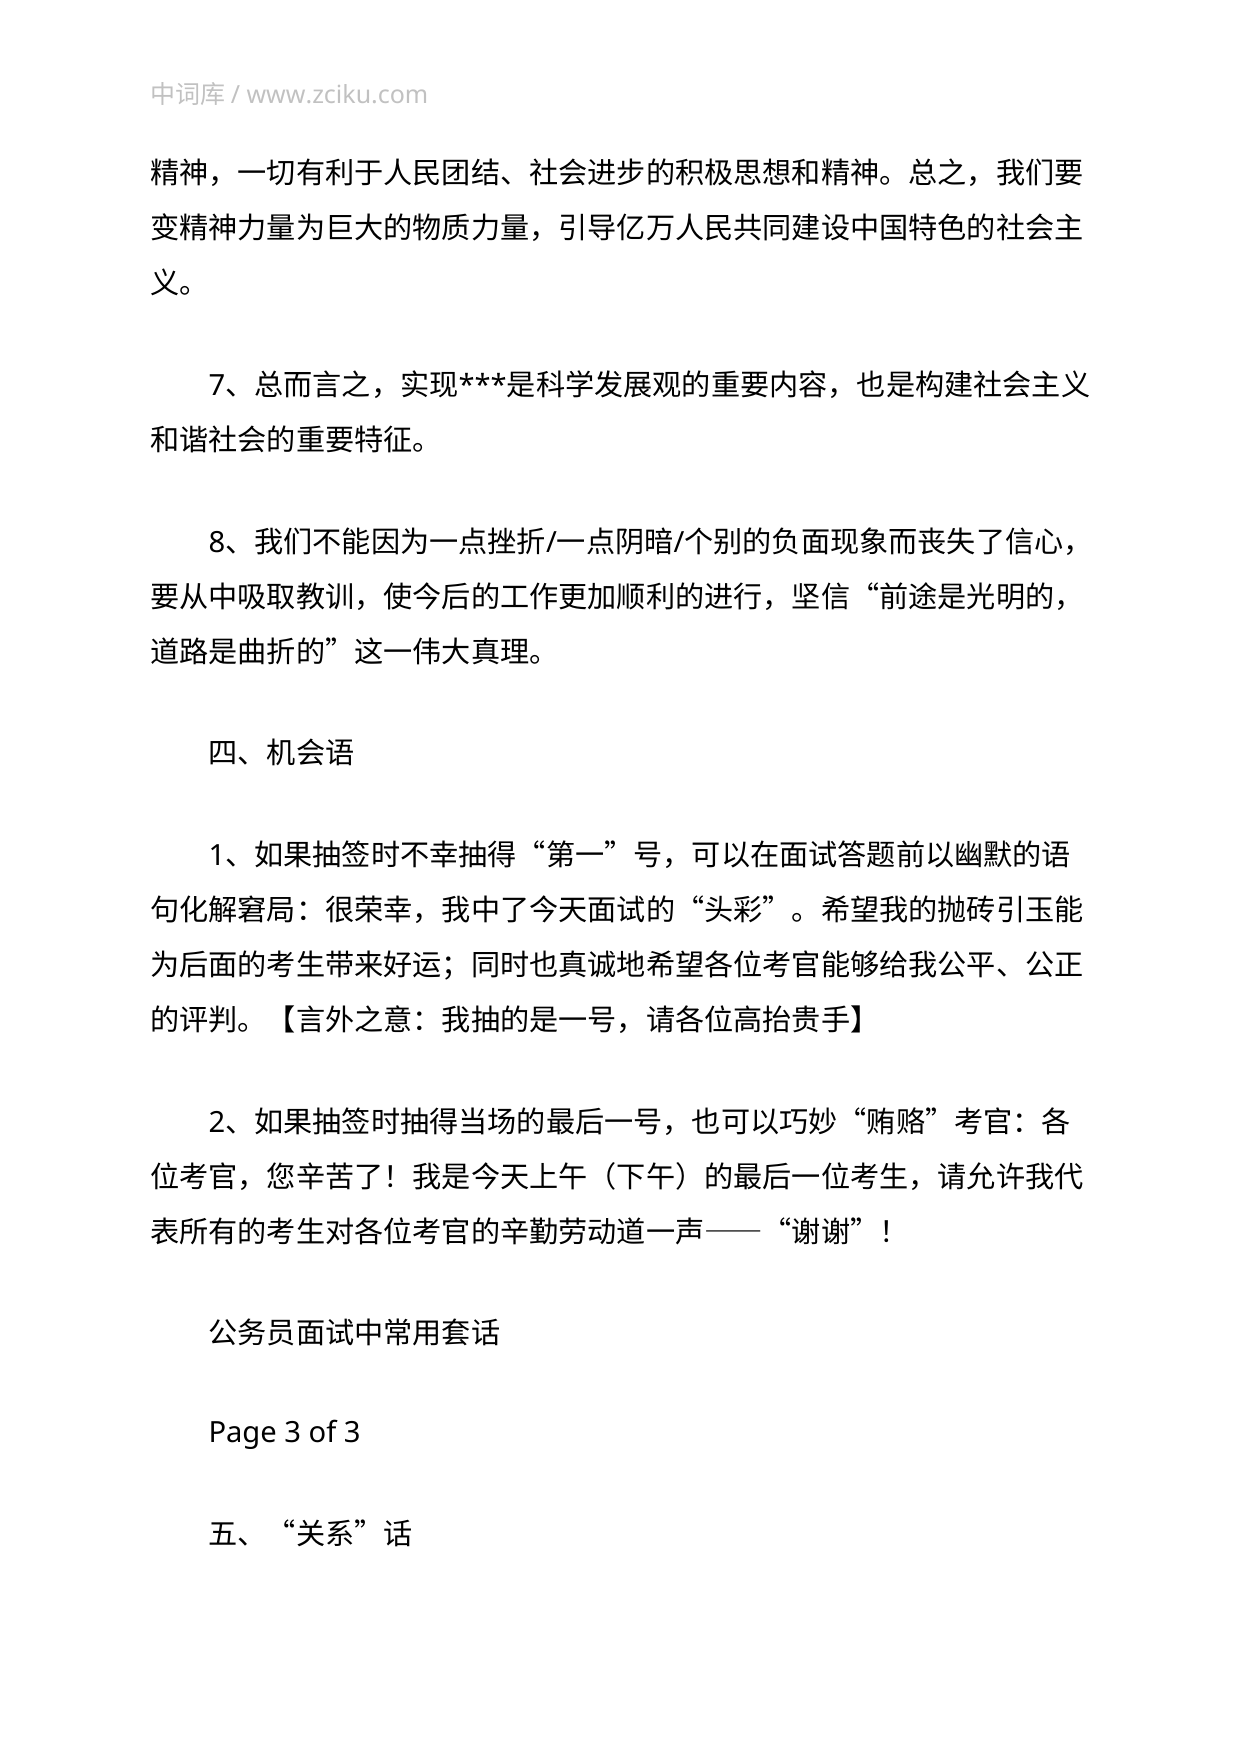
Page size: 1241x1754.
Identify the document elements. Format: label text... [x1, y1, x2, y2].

text 1、如果抽签时不幸抽得“第一”号，可以在面试答题前以幽默的语句化解窘局：很荣幸，我中了今天面试的“头彩”。希望我的抛砖引玉能为后面的考生带来好运；同时也真诚地希望各位考官能够给我公平、公正的评判。【言外之意：我抽的是一号，请各位高抬贵手】 [150, 832, 1090, 1039]
text 8、我们不能因为一点挫折/一点阴暗/个别的负面现象而丧失了信心，要从中吸取教训，使今后的工作更加顺利的进行，坚信“前途是光明的，道路是曲折的”这一伟大真理。 [150, 518, 1090, 671]
text 四、机会语 [150, 730, 1090, 772]
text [150, 150, 1090, 302]
text 2、如果抽签时抽得当场的最后一号，也可以巧妙“贿赂”考官：各位考官，您辛苦了！我是今天上午（下午）的最后一位考生，请允许我代表所有的考生对各位考官的辛勤劳动道一声——“谢谢”！ [150, 1098, 1090, 1251]
text 7、总而言之，实现***是科学发展观的重要内容，也是构建社会主义和谐社会的重要特征。 [150, 362, 1090, 459]
text 公务员面试中常用套话 [150, 1310, 1090, 1352]
text Page 3 of 3 [150, 1412, 1090, 1451]
text 五、“关系”话 [150, 1510, 1090, 1552]
